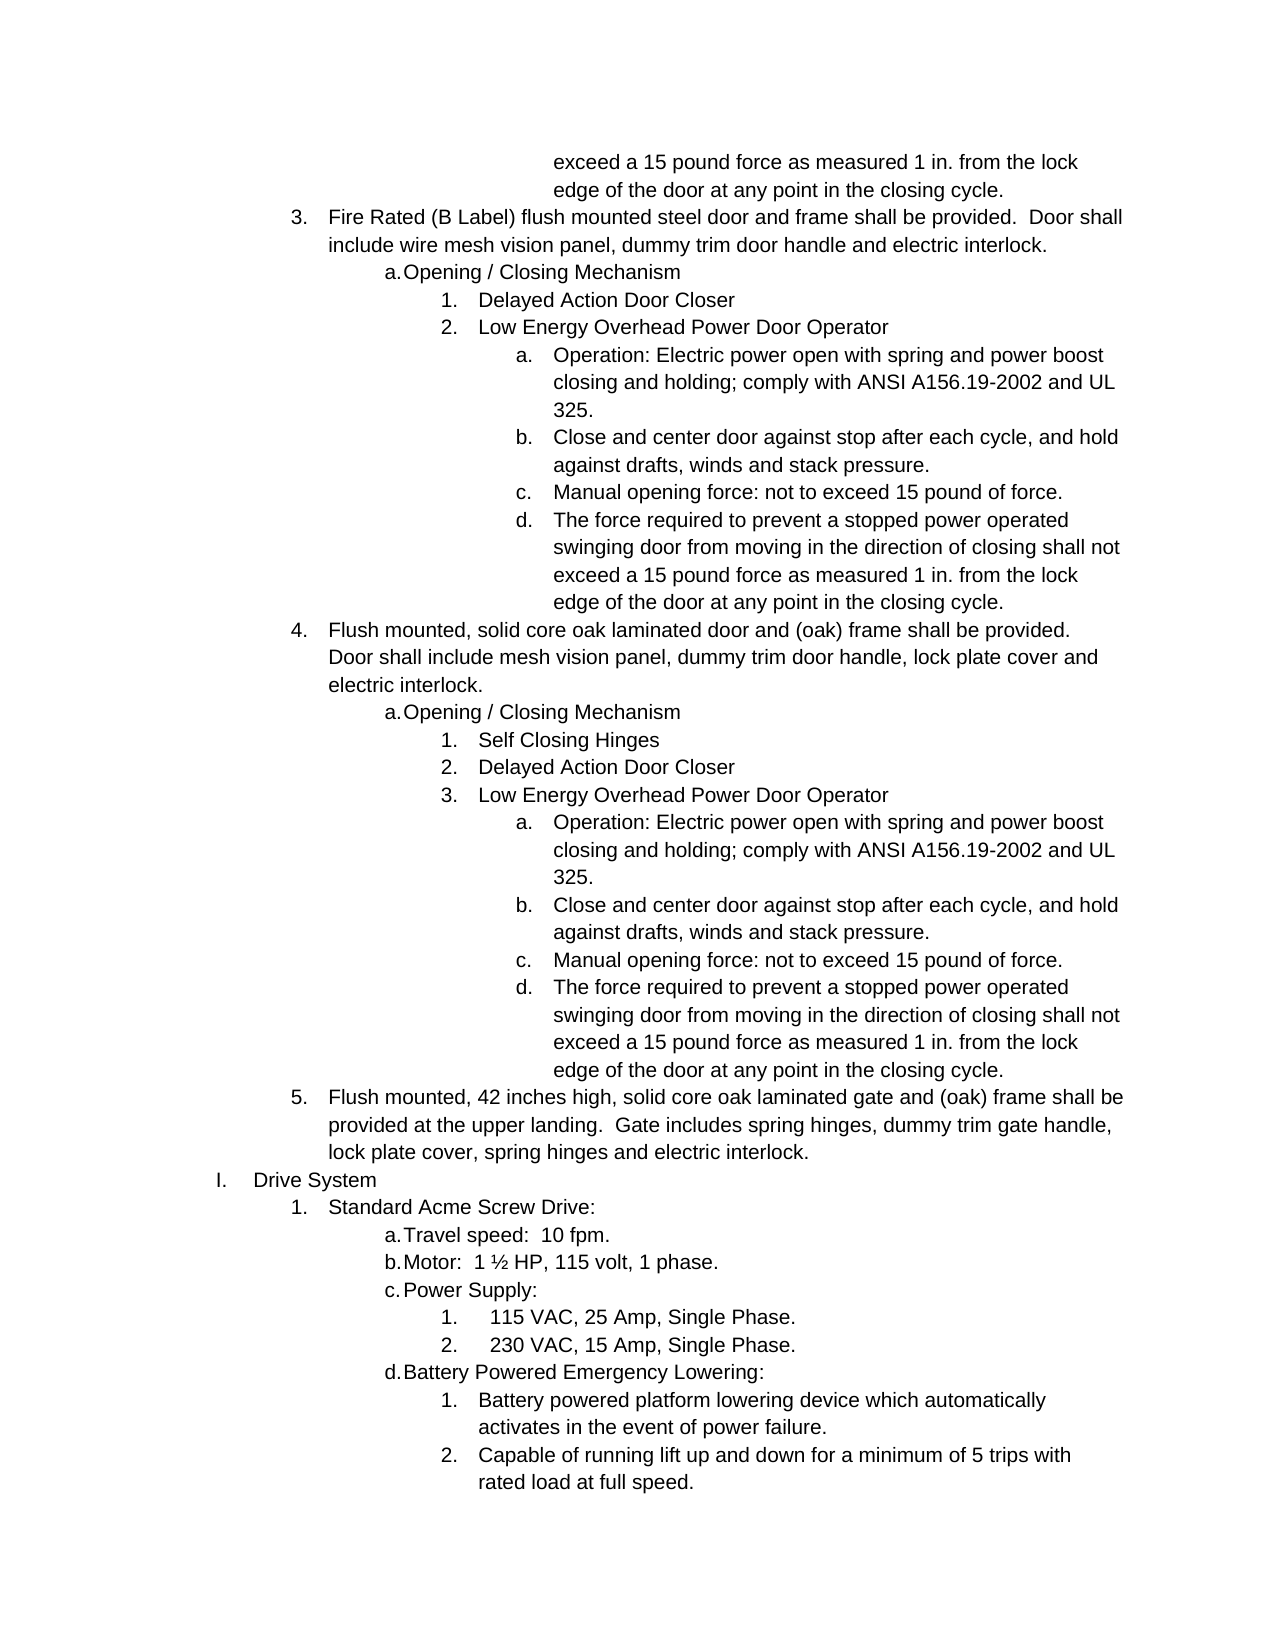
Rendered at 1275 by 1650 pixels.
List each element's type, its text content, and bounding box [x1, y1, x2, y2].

list Delayed Action Door Closer [441, 287, 1125, 311]
list Opening / Closing Mechanism [384, 260, 1125, 284]
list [516, 150, 1125, 201]
list Power Supply: [384, 1277, 1125, 1301]
list Opening / Closing Mechanism [384, 700, 1125, 724]
list Manual opening force: not to exceed 15 pound of force. [516, 480, 1125, 504]
list Close and center door against stop after each cycle, and hold against drafts, winds and stack pressure. [516, 425, 1125, 476]
list Motor: 1 ½ HP, 115 volt, 1 phase. [384, 1250, 1125, 1274]
list Self Closing Hinges [441, 727, 1125, 751]
list 115 VAC, 25 Amp, Single Phase. [441, 1305, 1125, 1329]
list Fire Rated (B Label) flush mounted steel door and frame shall be provided. Door shall include wire mesh vision panel, dummy trim door handle and electric interlock. [291, 205, 1125, 256]
list 230 VAC, 15 Amp, Single Phase. [441, 1332, 1125, 1356]
list Capable of running lift up and down for a minimum of 5 trips with rated load at full speed. [441, 1442, 1125, 1494]
list Flush mounted, 42 inches high, solid core oak laminated gate and (oak) frame shall be provided at the upper landing. Gate includes spring hinges, dummy trim gate handle, lock plate cover, spring hinges and electric interlock. [291, 1085, 1125, 1164]
list Drive System [216, 1167, 1125, 1191]
list Close and center door against stop after each cycle, and hold against drafts, winds and stack pressure. [516, 892, 1125, 944]
list Low Energy Overhead Power Door Operator [441, 782, 1125, 806]
list Standard Acme Screw Drive: [291, 1195, 1125, 1219]
list Delayed Action Door Closer [441, 755, 1125, 779]
list Operation: Electric power open with spring and power boost closing and holding; comply with ANSI A156.19-2002 and UL 325. [516, 342, 1125, 421]
list Operation: Electric power open with spring and power boost closing and holding; comply with ANSI A156.19-2002 and UL 325. [516, 810, 1125, 889]
list Battery powered platform lowering device which automatically activates in the event of power failure. [441, 1387, 1125, 1439]
list Travel speed: 10 fpm. [384, 1222, 1125, 1246]
list Manual opening force: not to exceed 15 pound of force. [516, 947, 1125, 971]
list Battery Powered Emergency Lowering: [384, 1360, 1125, 1384]
list Low Energy Overhead Power Door Operator [441, 315, 1125, 339]
list Flush mounted, solid core oak laminated door and (oak) frame shall be provided. Door shall include mesh vision panel, dummy trim door handle, lock plate cover and electric interlock. [291, 617, 1125, 696]
